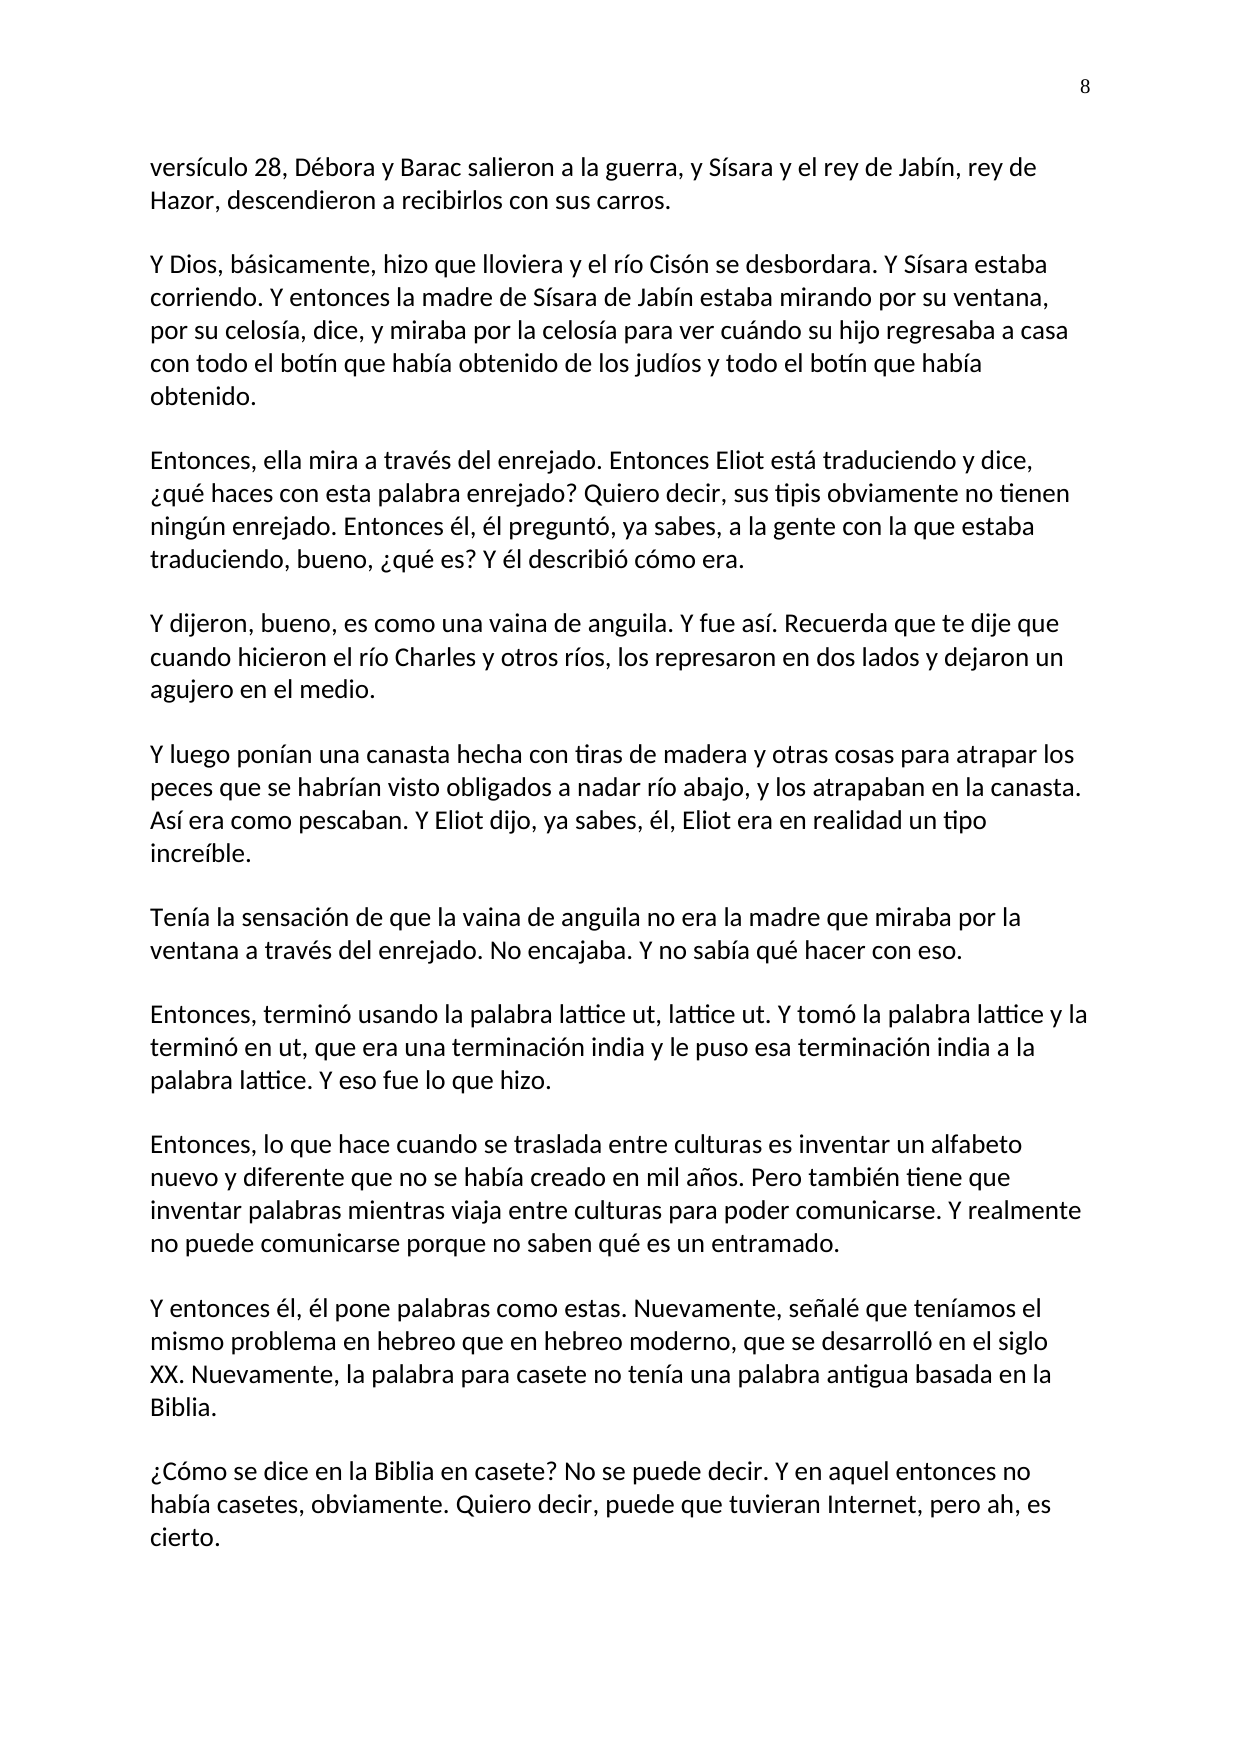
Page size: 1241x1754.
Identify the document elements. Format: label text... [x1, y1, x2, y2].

text Tenía la sensación de que la vaina de anguila no era la madre que miraba por la ventana a través del enrejado. No encajaba. Y no sabía qué hacer con eso. [150, 900, 1090, 966]
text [150, 150, 1090, 216]
text Y luego ponían una canasta hecha con tiras de madera y otras cosas para atrapar los peces que se habrían visto obligados a nadar río abajo, y los atrapaban en la canasta. Así era como pescaban. Y Eliot dijo, ya sabes, él, Eliot era en realidad un tipo increíble. [150, 737, 1090, 869]
text Y entonces él, él pone palabras como estas. Nuevamente, señalé que teníamos el mismo problema en hebreo que en hebreo moderno, que se desarrolló en el siglo XX. Nuevamente, la palabra para casete no tenía una palabra antigua basada en la Biblia. [150, 1291, 1090, 1423]
text Entonces, terminó usando la palabra lattice ut, lattice ut. Y tomó la palabra lattice y la terminó en ut, que era una terminación india y le puso esa terminación india a la palabra lattice. Y eso fue lo que hizo. [150, 997, 1090, 1096]
text ¿Cómo se dice en la Biblia en casete? No se puede decir. Y en aquel entonces no había casetes, obviamente. Quiero decir, puede que tuvieran Internet, pero ah, es cierto. [150, 1454, 1090, 1553]
text Y Dios, básicamente, hizo que lloviera y el río Cisón se desbordara. Y Sísara estaba corriendo. Y entonces la madre de Sísara de Jabín estaba mirando por su ventana, por su celosía, dice, y miraba por la celosía para ver cuándo su hijo regresaba a casa con todo el botín que había obtenido de los judíos y todo el botín que había obtenido. [150, 247, 1090, 412]
text Entonces, ella mira a través del enrejado. Entonces Eliot está traduciendo y dice, ¿qué haces con esta palabra enrejado? Quiero decir, sus tipis obviamente no tienen ningún enrejado. Entonces él, él preguntó, ya sabes, a la gente con la que estaba traduciendo, bueno, ¿qué es? Y él describió cómo era. [150, 443, 1090, 576]
text Y dijeron, bueno, es como una vaina de anguila. Y fue así. Recuerda que te dije que cuando hicieron el río Charles y otros ríos, los represaron en dos lados y dejaron un agujero en el medio. [150, 607, 1090, 706]
text Entonces, lo que hace cuando se traslada entre culturas es inventar un alfabeto nuevo y diferente que no se había creado en mil años. Pero también tiene que inventar palabras mientras viaja entre culturas para poder comunicarse. Y realmente no puede comunicarse porque no saben qué es un entramado. [150, 1127, 1090, 1259]
